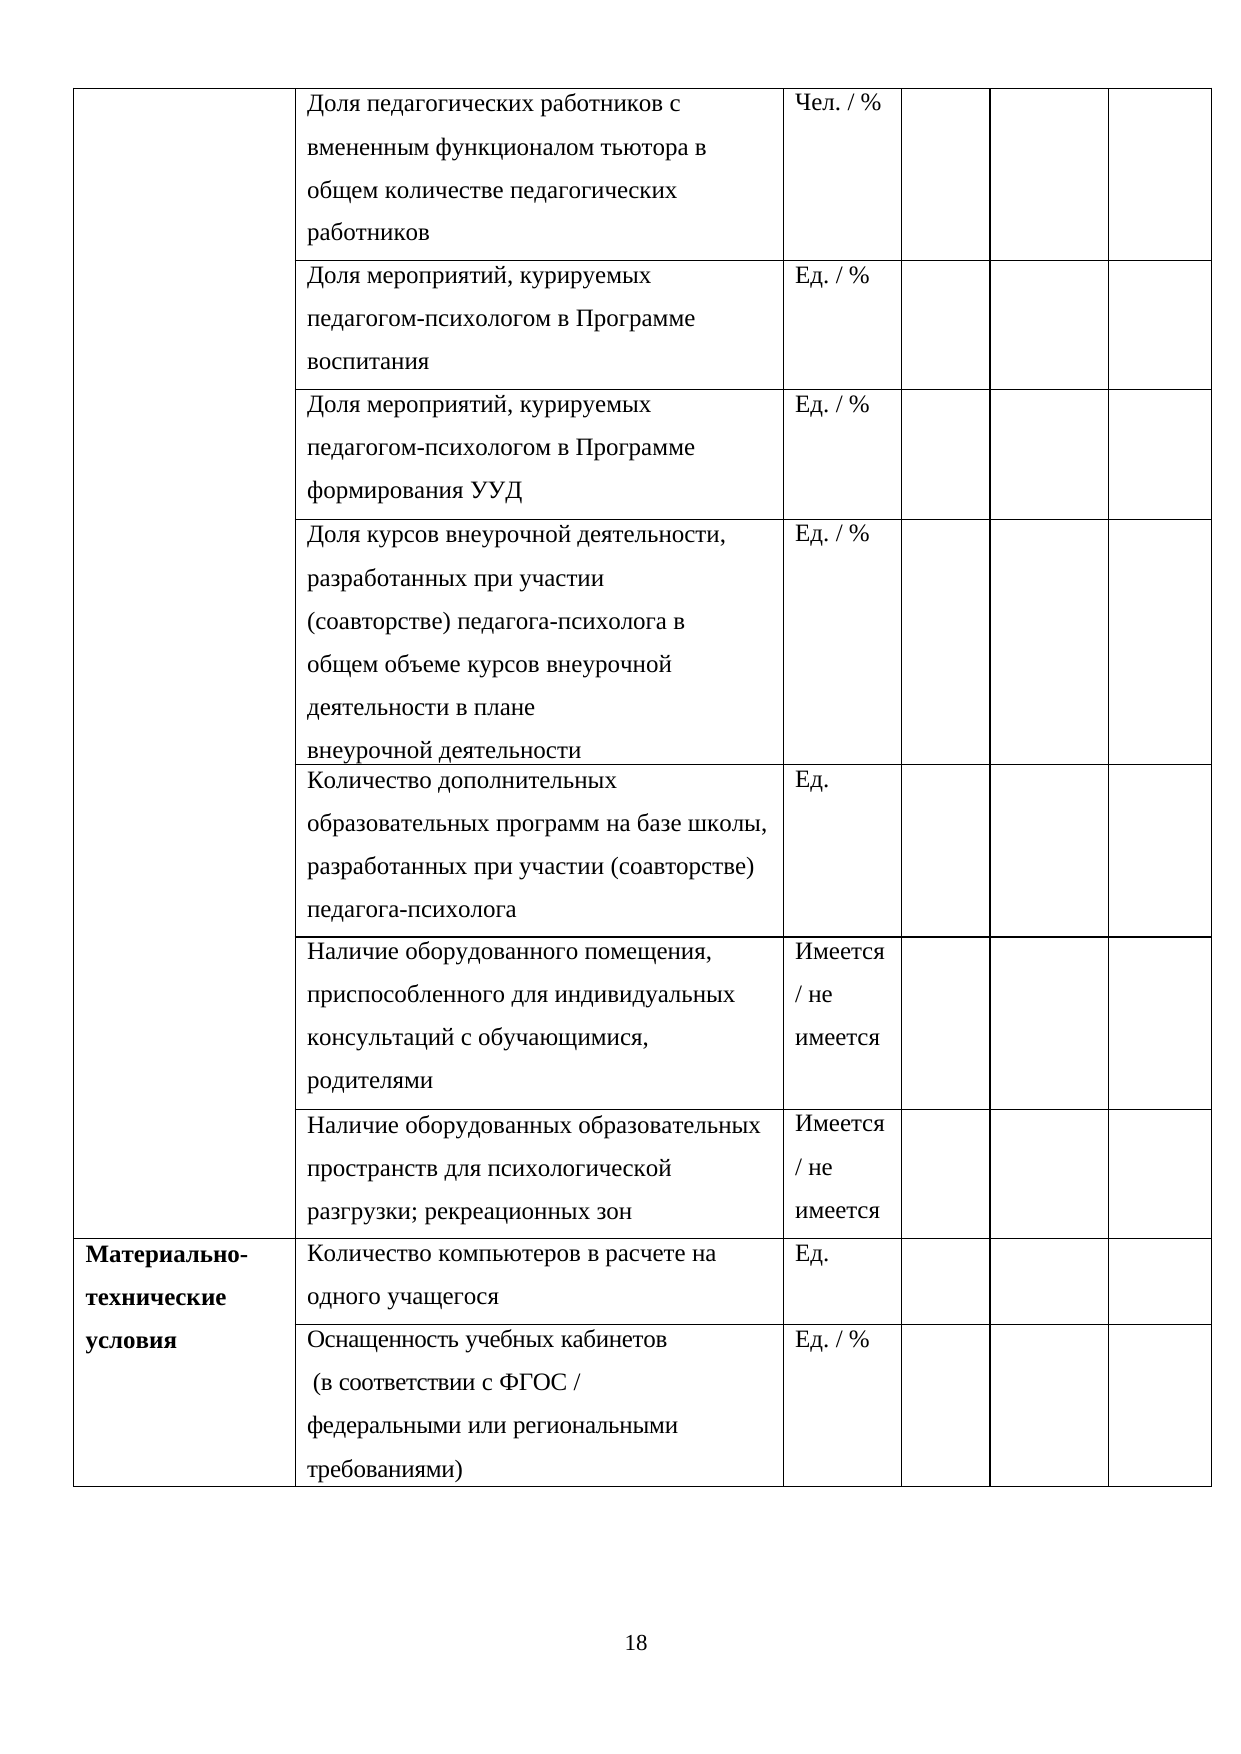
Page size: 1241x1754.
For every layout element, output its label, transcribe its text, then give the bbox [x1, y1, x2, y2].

table_cell Наличие оборудованного помещения, приспособленного для индивидуальных консультаций с обучающимися, родителями [296, 938, 783, 1109]
table_cell [1109, 261, 1211, 389]
table_cell Наличие оборудованных образовательных пространств для психологической разгрузки; рекреационных зон [296, 1110, 783, 1238]
table_cell [991, 261, 1108, 389]
table_header [902, 89, 989, 260]
table_cell Имеется / не имеется [784, 1110, 901, 1238]
table_cell Ед. [784, 765, 901, 936]
table_cell [902, 765, 989, 936]
table_cell [991, 1110, 1108, 1238]
table_cell Количество дополнительных образовательных программ на базе школы, разработанных при участии (соавторстве) педагога-психолога [296, 765, 783, 936]
table_cell Ед. / % [784, 261, 901, 389]
table_cell Ед. / % [784, 520, 901, 764]
table_cell [1109, 765, 1211, 936]
table_cell [902, 1325, 989, 1486]
table_cell [902, 390, 989, 518]
table_cell [1109, 390, 1211, 518]
table_cell Имеется / не имеется [784, 938, 901, 1109]
table_cell [1109, 1325, 1211, 1486]
table_header Доля педагогических работников с вмененным функционалом тьютора в общем количестве педагогических работников [296, 89, 783, 260]
table_cell Количество компьютеров в расчете на одного учащегося [296, 1239, 783, 1324]
table_cell [902, 261, 989, 389]
table_cell Оснащенность учебных кабинетов (в соответствии с ФГОС / федеральными или региональными требованиями) [296, 1325, 783, 1486]
table_cell Ед. / % [784, 390, 901, 518]
table_cell [902, 1110, 989, 1238]
table_cell [991, 1325, 1108, 1486]
table_header [991, 89, 1108, 260]
table_cell [1109, 938, 1211, 1109]
table_cell [991, 390, 1108, 518]
table_cell Ед. [784, 1239, 901, 1324]
table_cell [991, 520, 1108, 764]
table_header [74, 89, 295, 1238]
table_cell Доля курсов внеурочной деятельности, разработанных при участии (соавторстве) педагога-психолога в общем объеме курсов внеурочной деятельности в плане внеурочной деятельности [296, 520, 783, 764]
table_cell [1109, 1239, 1211, 1324]
table_header [1109, 89, 1211, 260]
table_cell [991, 765, 1108, 936]
table_cell [1109, 1110, 1211, 1238]
table_cell [902, 520, 989, 764]
table_cell [1109, 520, 1211, 764]
table_cell [991, 1239, 1108, 1324]
table_header Чел. / % [784, 89, 901, 260]
table_cell [902, 1239, 989, 1324]
table_cell Доля мероприятий, курируемых педагогом-психологом в Программе воспитания [296, 261, 783, 389]
table_cell [991, 938, 1108, 1109]
table_cell Ед. / % [784, 1325, 901, 1486]
table_cell Материально- технические условия [74, 1239, 295, 1486]
table_cell Доля мероприятий, курируемых педагогом-психологом в Программе формирования УУД [296, 390, 783, 518]
table_cell [902, 938, 989, 1109]
